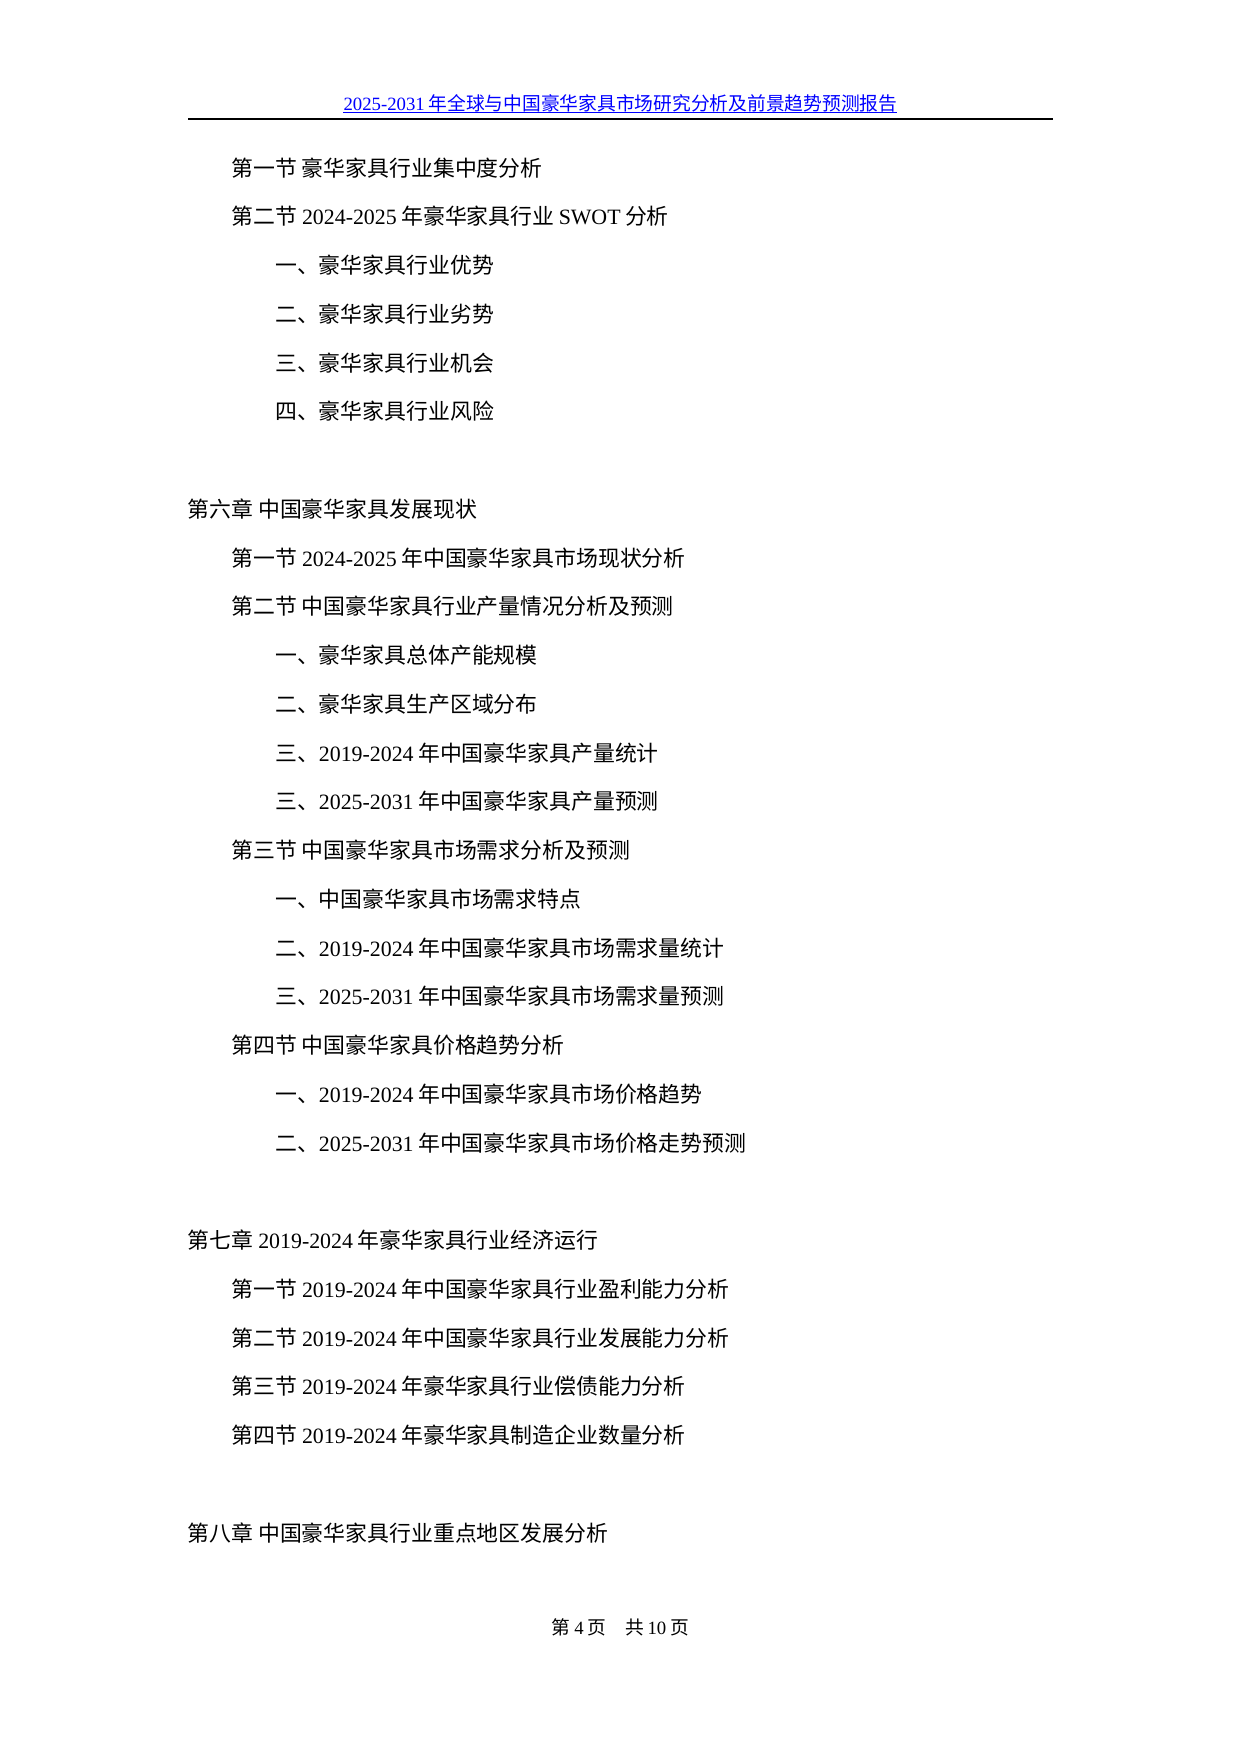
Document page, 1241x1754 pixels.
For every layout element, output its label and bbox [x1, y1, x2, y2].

text [187, 150, 1053, 1548]
